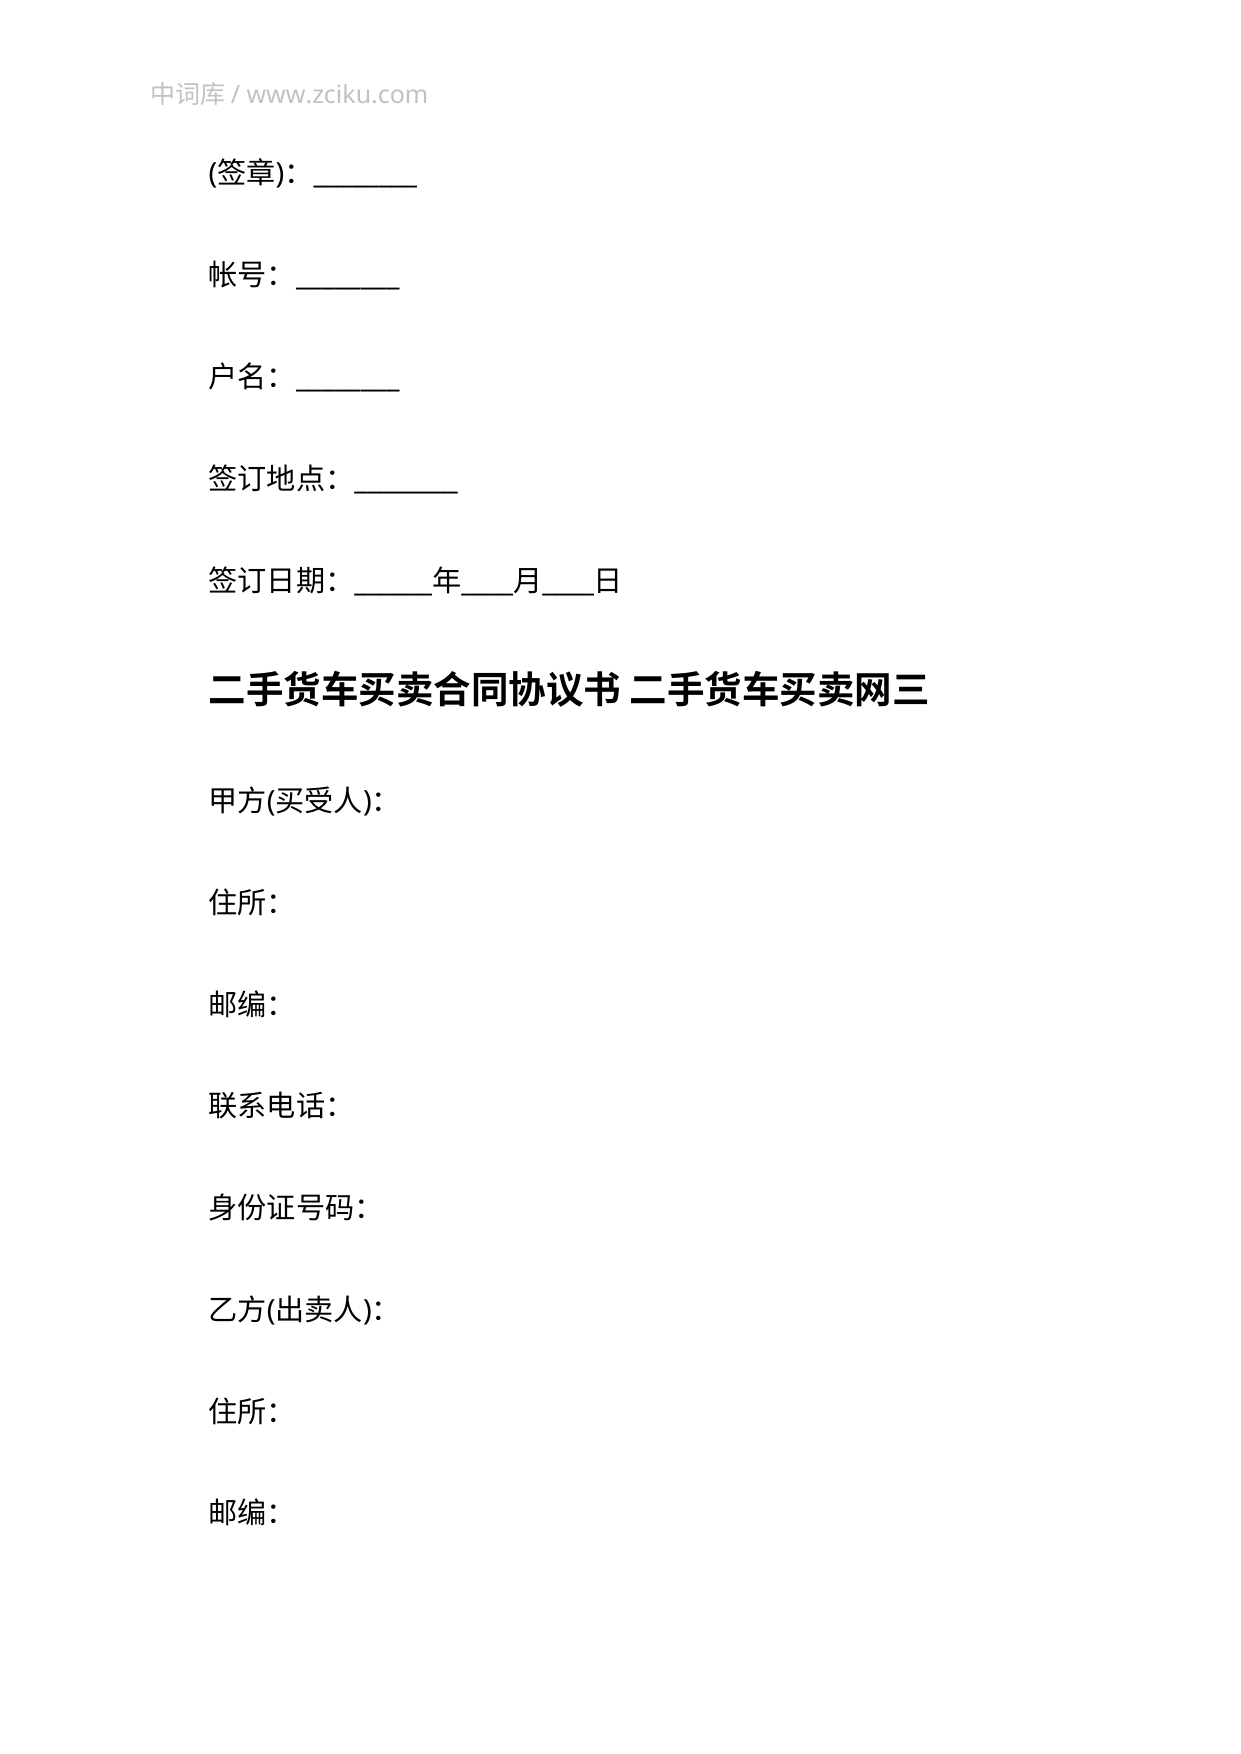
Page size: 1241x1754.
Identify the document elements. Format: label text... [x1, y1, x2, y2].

text 甲方(买受人)： [150, 777, 1090, 820]
text 联系电话： [150, 1083, 1090, 1125]
text 户名：________ [150, 354, 1090, 396]
text 住所： [150, 1388, 1090, 1431]
text 邮编： [150, 1490, 1090, 1532]
text (签章)：________ [150, 150, 1090, 192]
text 邮编： [150, 981, 1090, 1023]
text 身份证号码： [150, 1184, 1090, 1227]
text 乙方(出卖人)： [150, 1286, 1090, 1329]
text 签订地点：________ [150, 456, 1090, 498]
text 帐号：________ [150, 252, 1090, 294]
text 二手货车买卖合同协议书 二手货车买卖网三 [150, 660, 1090, 714]
text 住所： [150, 879, 1090, 922]
text 签订日期：______年____月____日 [150, 558, 1090, 600]
